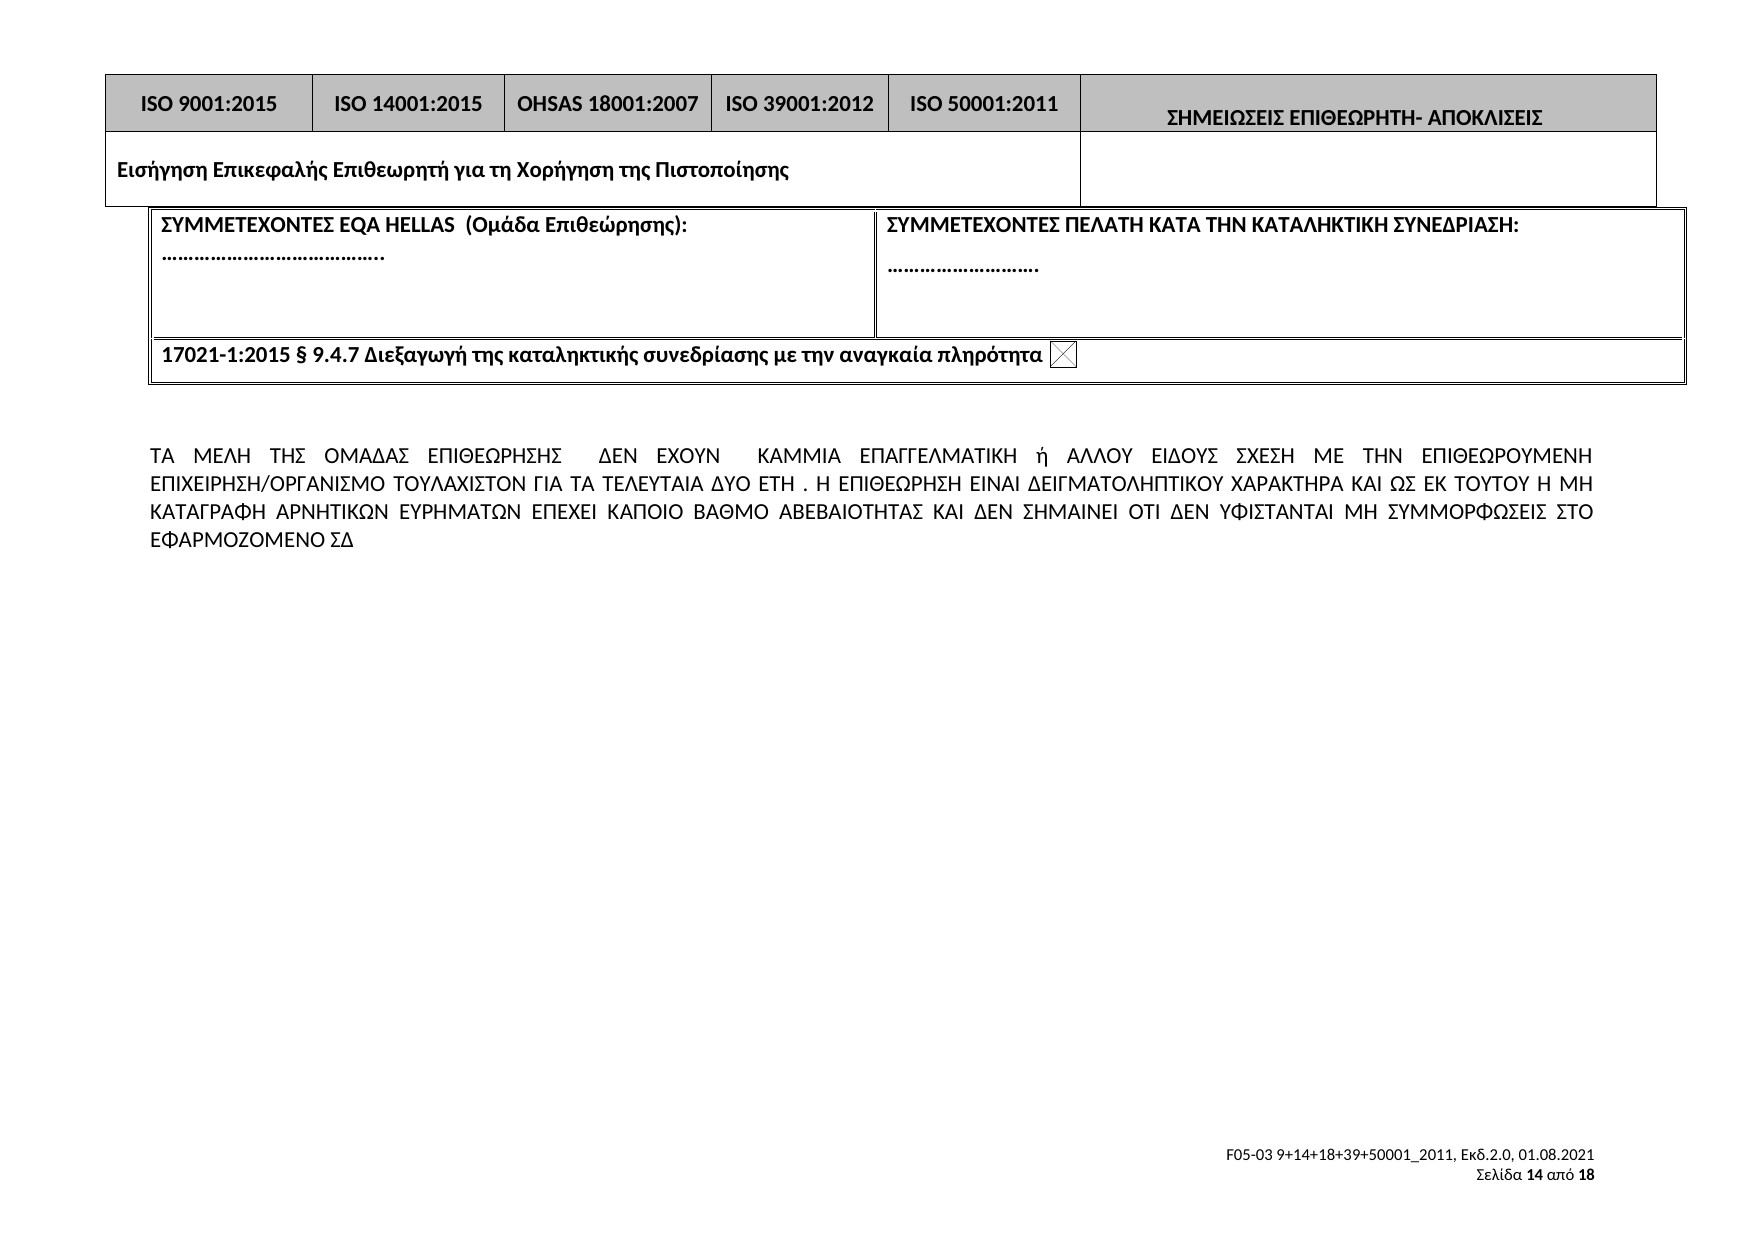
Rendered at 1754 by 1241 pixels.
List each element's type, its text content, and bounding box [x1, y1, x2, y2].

table_header ISO 9001:2015 [106, 75, 312, 131]
table_header ISO 14001:2015 [313, 75, 504, 131]
table_header ISO 39001:2012 [712, 75, 888, 131]
table_header ΣΗΜΕΙΩΣΕΙΣ ΕΠΙΘΕΩΡΗΤΗ- ΑΠΟΚΛΙΣΕΙΣ [1081, 75, 1656, 131]
table_header ΣΥΜΜΕΤΕΧΟΝΤΕΣ EQA HELLAS (Ομάδα Επιθεώρησης): ………………………………….. [152, 208, 876, 337]
table_cell 17021-1:2015 § 9.4.7 Διεξαγωγή της καταληκτικής συνεδρίασης με την αναγκαία πληρότητα [152, 337, 1684, 382]
table_header ΣΥΜΜΕΤΕΧΟΝΤΕΣ ΠΕΛΑΤΗ ΚΑΤΑ ΤΗΝ ΚΑΤΑΛΗΚΤΙΚΗ ΣΥΝΕΔΡΙΑΣΗ: ………………………. [876, 210, 1684, 337]
table_header OHSAS 18001:2007 [505, 75, 711, 131]
table_header ISO 50001:2011 [889, 75, 1080, 131]
table_cell [1081, 132, 1656, 206]
text ΤΑ ΜΕΛΗ ΤΗΣ ΟΜΑΔΑΣ ΕΠΙΘΕΩΡΗΣΗΣ ΔΕΝ ΕΧΟΥΝ ΚΑΜΜΙΑ ΕΠΑΓΓΕΛΜΑΤΙΚΗ ή ΑΛΛΟΥ ΕΙΔΟΥΣ ΣΧΕΣΗ ΜΕ ΤΗΝ ΕΠΙΘΕΩΡΟΥΜΕΝΗ ΕΠΙΧΕΙΡΗΣΗ/ΟΡΓΑΝΙΣΜΟ ΤΟΥΛΑΧΙΣΤΟΝ ΓΙΑ ΤΑ ΤΕΛΕΥΤΑΙΑ ΔΥΟ ΕΤΗ . Η ΕΠΙΘΕΩΡΗΣΗ ΕΙΝΑΙ ΔΕΙΓΜΑΤΟΛΗΠΤΙΚΟΥ ΧΑΡΑΚΤΗΡΑ ΚΑΙ ΩΣ ΕΚ ΤΟΥΤΟΥ Η ΜΗ ΚΑΤΑΓΡΑΦΗ ΑΡΝΗΤΙΚΩΝ ΕΥΡΗΜΑΤΩΝ ΕΠΕΧΕΙ ΚΆΠΟΙΟ ΒΑΘΜΟ ΑΒΕΒΑΙΟΤΗΤΑΣ ΚΑΙ ΔΕΝ ΣΗΜΑΙΝΕΙ ΟΤΙ ΔΕΝ ΥΦΙΣΤΑΝΤΑΙ ΜΗ ΣΥΜΜΟΡΦΩΣΕΙΣ ΣΤΟ ΕΦΑΡΜΟΖΟΜΕΝΟ ΣΔ [150, 441, 1594, 553]
table_cell Εισήγηση Επικεφαλής Επιθεωρητή για τη Χορήγηση της Πιστοποίησης [106, 132, 1080, 206]
